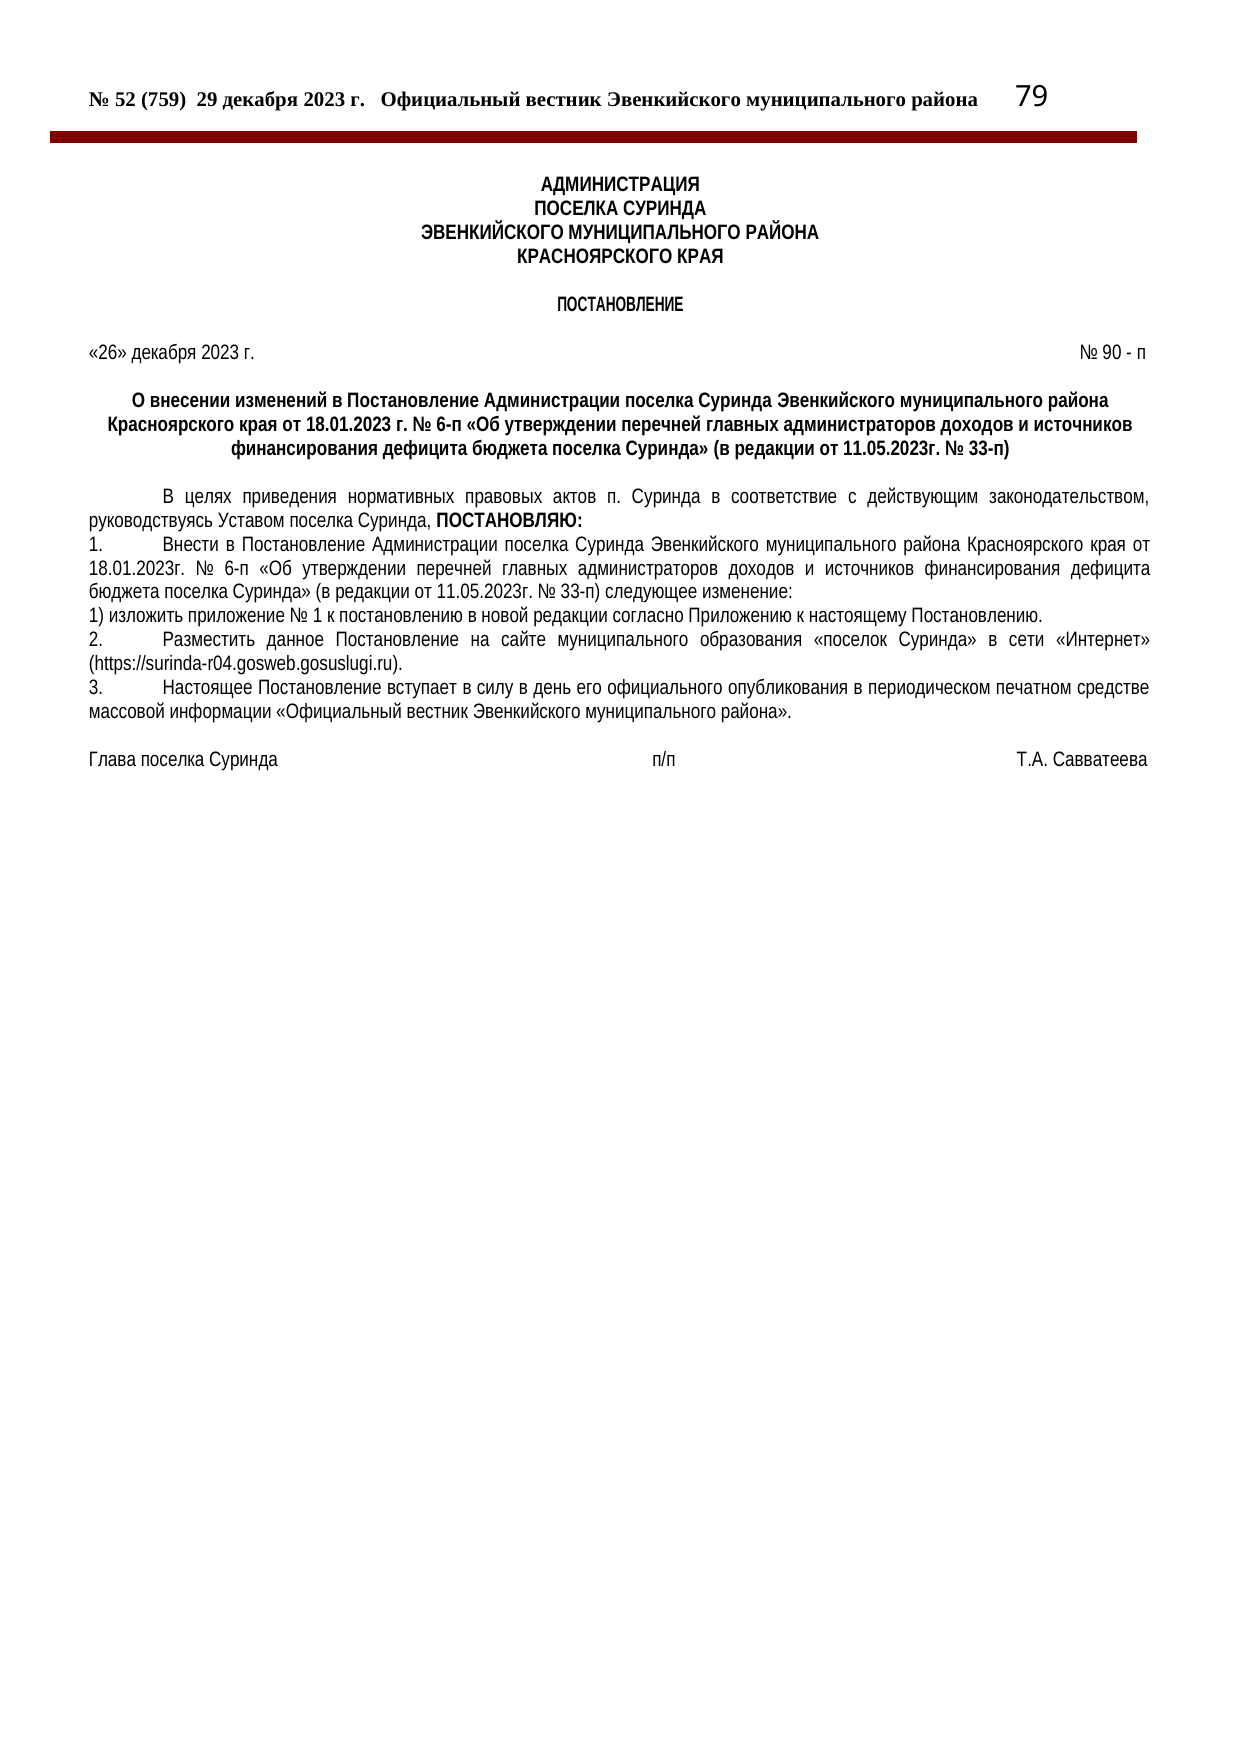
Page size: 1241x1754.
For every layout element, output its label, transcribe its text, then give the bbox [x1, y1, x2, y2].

text В целях приведения нормативных правовых актов п. Суринда в соответствие с действующим законодательством, руководствуясь Уставом поселка Суринда, ПОСТАНОВЛЯЮ: [89, 484, 1152, 532]
text ПОСЕЛКА СУРИНДА [89, 196, 1152, 220]
text Глава поселка Суринда п/п Т.А. Савватеева [89, 747, 1152, 771]
text АДМИНИСТРАЦИЯ [89, 172, 1152, 196]
text ПОСТАНОВЛЕНИЕ [89, 292, 1152, 316]
text ЭВЕНКИЙСКОГО МУНИЦИПАЛЬНОГО РАЙОНА [89, 220, 1152, 244]
text КРАСНОЯРСКОГО КРАЯ [89, 244, 1152, 268]
text О внесении изменений в Постановление Администрации поселка Суринда Эвенкийского муниципального района Красноярского края от 18.01.2023 г. № 6-п «Об утверждении перечней главных администраторов доходов и источников финансирования дефицита бюджета поселка Суринда» (в редакции от 11.05.2023г. № 33-п) [89, 388, 1152, 460]
text 3. Настоящее Постановление вступает в силу в день его официального опубликования в периодическом печатном средстве массовой информации «Официальный вестник Эвенкийского муниципального района». [89, 675, 1152, 723]
text 1) изложить приложение № 1 к постановлению в новой редакции согласно Приложению к настоящему Постановлению. [89, 603, 1152, 627]
text «26» декабря 2023 г. № 90 - п [89, 340, 1152, 364]
text 2. Разместить данное Постановление на сайте муниципального образования «поселок Суринда» в сети «Интернет» (https://surinda-r04.gosweb.gosuslugi.ru). [89, 627, 1152, 675]
text 1. Внести в Постановление Администрации поселка Суринда Эвенкийского муниципального района Красноярского края от 18.01.2023г. № 6-п «Об утверждении перечней главных администраторов доходов и источников финансирования дефицита бюджета поселка Суринда» (в редакции от 11.05.2023г. № 33-п) следующее изменение: [89, 532, 1152, 603]
